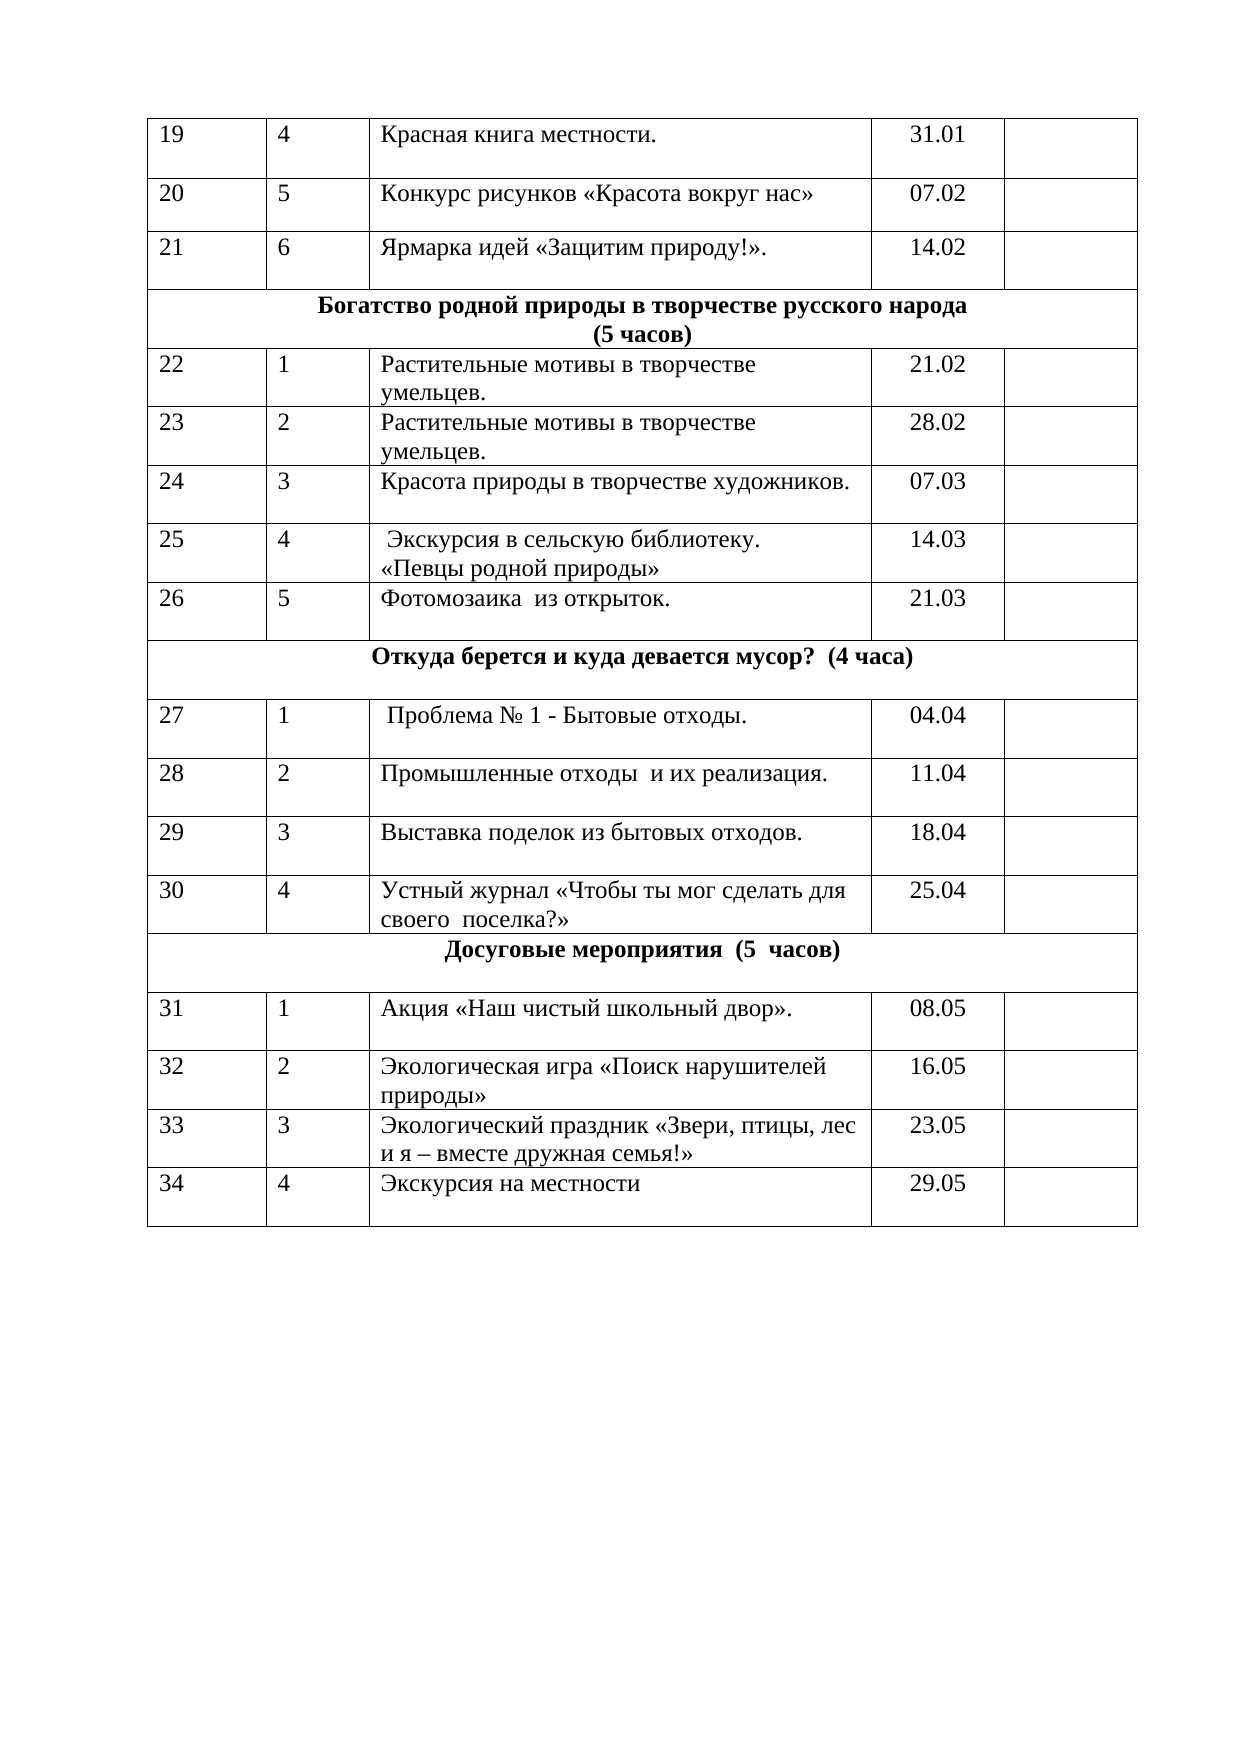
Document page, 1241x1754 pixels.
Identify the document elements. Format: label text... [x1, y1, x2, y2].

table_cell [1005, 759, 1137, 816]
table_cell 11.04 [872, 759, 1004, 816]
table_cell Акция «Наш чистый школьный двор». [370, 993, 871, 1050]
table_cell Экскурсия на местности [370, 1168, 871, 1226]
table_cell 23 [148, 407, 266, 465]
table_cell 3 [267, 1110, 369, 1167]
table_cell [1005, 524, 1137, 582]
table_cell 19 [148, 119, 266, 177]
table_cell 3 [267, 466, 369, 523]
table_cell Экологическая игра «Поиск нарушителей природы» [370, 1051, 871, 1109]
table_cell [1005, 1051, 1137, 1109]
table_cell 28.02 [872, 407, 1004, 465]
table_cell Досуговые мероприятия (5 часов) [148, 934, 1137, 992]
table_cell [1005, 407, 1137, 465]
table_cell 08.05 [872, 993, 1004, 1050]
table_cell Экологический праздник «Звери, птицы, лес и я – вместе дружная семья!» [370, 1110, 871, 1167]
table_cell 20 [148, 179, 266, 231]
table_cell 23.05 [872, 1110, 1004, 1167]
table_cell 4 [267, 876, 369, 933]
table_cell 27 [148, 700, 266, 757]
table_cell Устный журнал «Чтобы ты мог сделать для своего поселка?» [370, 876, 871, 933]
table_cell 07.02 [872, 179, 1004, 231]
table_cell 31 [148, 993, 266, 1050]
table_cell Конкурс рисунков «Красота вокруг нас» [370, 179, 871, 231]
table_cell Экскурсия в сельскую библиотеку. «Певцы родной природы» [370, 524, 871, 582]
table_cell [1005, 993, 1137, 1050]
table_cell 4 [267, 1168, 369, 1226]
table_cell 07.03 [872, 466, 1004, 523]
table_cell 6 [267, 232, 369, 289]
table_cell Красная книга местности. [370, 119, 871, 177]
table_cell 1 [267, 349, 369, 406]
table_cell 21 [148, 232, 266, 289]
table_cell Красота природы в творчестве художников. [370, 466, 871, 523]
table_cell 14.03 [872, 524, 1004, 582]
table_cell [1005, 179, 1137, 231]
table_cell Выставка поделок из бытовых отходов. [370, 817, 871, 874]
table_cell 1 [267, 700, 369, 757]
table_cell Ярмарка идей «Защитим природу!». [370, 232, 871, 289]
table_cell [1005, 700, 1137, 757]
table_cell [1005, 876, 1137, 933]
table_cell 16.05 [872, 1051, 1004, 1109]
table_cell Проблема № 1 - Бытовые отходы. [370, 700, 871, 757]
table_cell 2 [267, 407, 369, 465]
table_cell Откуда берется и куда девается мусор? (4 часа) [148, 641, 1137, 699]
table_cell 33 [148, 1110, 266, 1167]
table_cell Растительные мотивы в творчестве умельцев. [370, 407, 871, 465]
table_cell 1 [267, 993, 369, 1050]
table_cell 4 [267, 119, 369, 177]
table_cell [1005, 349, 1137, 406]
table_cell 32 [148, 1051, 266, 1109]
table_cell [1005, 119, 1137, 177]
table_cell 29 [148, 817, 266, 874]
table_cell 30 [148, 876, 266, 933]
table_cell [1005, 817, 1137, 874]
table_cell 29.05 [872, 1168, 1004, 1226]
table_cell [1005, 232, 1137, 289]
table_cell 3 [267, 817, 369, 874]
table_cell [1005, 1110, 1137, 1167]
table_cell Промышленные отходы и их реализация. [370, 759, 871, 816]
table_cell 21.02 [872, 349, 1004, 406]
table_cell 4 [267, 524, 369, 582]
table_cell 2 [267, 1051, 369, 1109]
table_cell 26 [148, 583, 266, 640]
table_cell 04.04 [872, 700, 1004, 757]
table_cell 25.04 [872, 876, 1004, 933]
table_cell Богатство родной природы в творчестве русского народа (5 часов) [148, 290, 1137, 348]
table_cell 5 [267, 583, 369, 640]
table_cell 31.01 [872, 119, 1004, 177]
table_cell 24 [148, 466, 266, 523]
table_cell [1005, 583, 1137, 640]
table_cell 18.04 [872, 817, 1004, 874]
table_cell Растительные мотивы в творчестве умельцев. [370, 349, 871, 406]
table_cell 21.03 [872, 583, 1004, 640]
table_cell 22 [148, 349, 266, 406]
table_cell 2 [267, 759, 369, 816]
table_cell 34 [148, 1168, 266, 1226]
table_cell 5 [267, 179, 369, 231]
table_cell 28 [148, 759, 266, 816]
table_cell Фотомозаика из открыток. [370, 583, 871, 640]
table_cell 25 [148, 524, 266, 582]
table_cell 14.02 [872, 232, 1004, 289]
table_cell [1005, 466, 1137, 523]
table_cell [1005, 1168, 1137, 1226]
